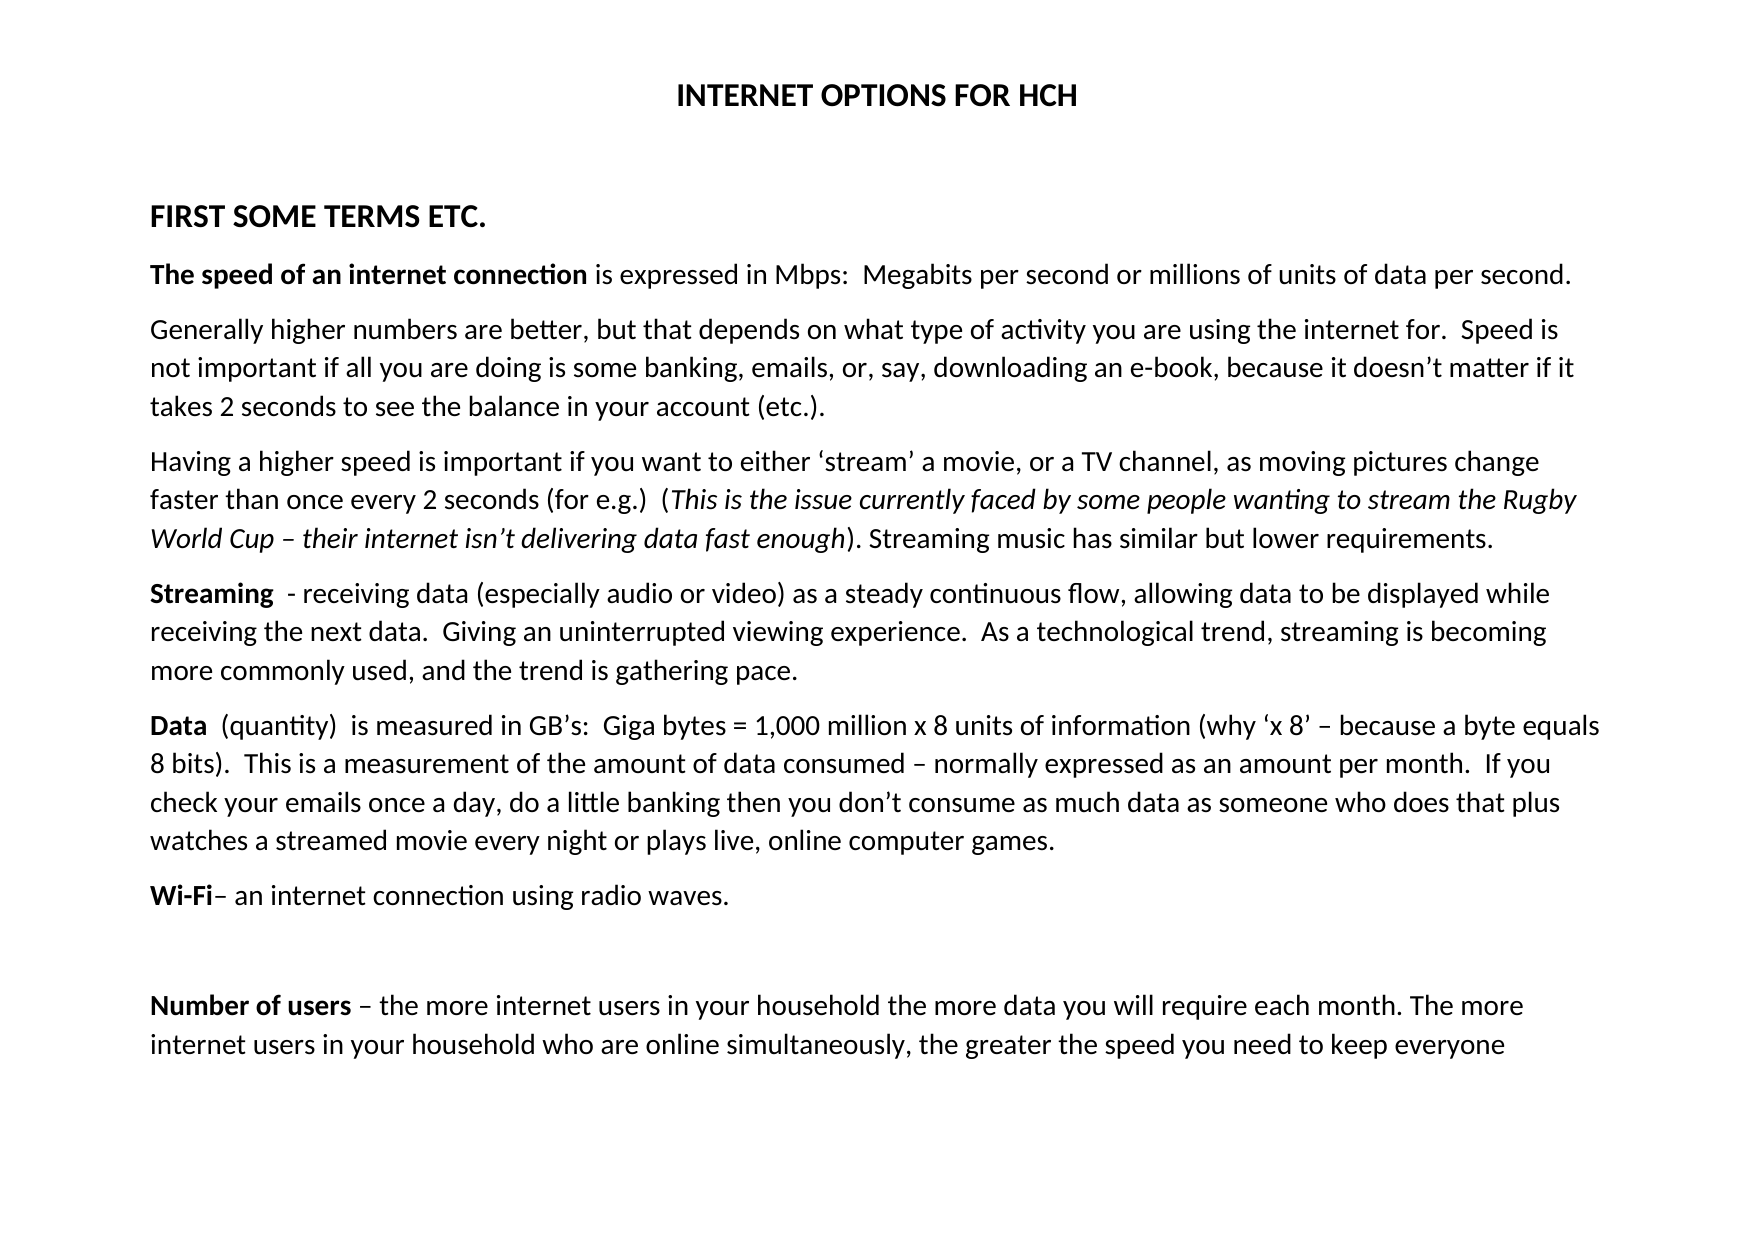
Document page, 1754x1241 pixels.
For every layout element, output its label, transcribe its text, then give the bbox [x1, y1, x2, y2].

text Streaming - receiving data (especially audio or video) as a steady continuous flow, allowing data to be displayed while receiving the next data. Giving an uninterrupted viewing experience. As a technological trend, streaming is becoming more commonly used, and the trend is gathering pace. [150, 575, 1604, 687]
text Data (quantity) is measured in GB’s: Giga bytes = 1,000 million x 8 units of information (why ‘x 8’ – because a byte equals 8 bits). This is a measurement of the amount of data consumed – normally expressed as an amount per month. If you check your emails once a day, do a little banking then you don’t consume as much data as someone who does that plus watches a streamed movie every night or plays live, online computer games. [150, 707, 1604, 858]
text FIRST SOME TERMS ETC. [150, 195, 1604, 236]
text The speed of an internet connection is expressed in Mbps: Megabits per second or millions of units of data per second. [150, 256, 1604, 291]
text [150, 987, 1604, 1061]
text Having a higher speed is important if you want to either ‘stream’ a movie, or a TV channel, as moving pictures change faster than once every 2 seconds (for e.g.) (This is the issue currently faced by some people wanting to stream the Rugby World Cup – their internet isn’t delivering data fast enough). Streaming music has similar but lower requirements. [150, 443, 1604, 555]
text Generally higher numbers are better, but that depends on what type of activity you are using the internet for. Speed is not important if all you are doing is some banking, emails, or, say, downloading an e-book, because it doesn’t matter if it takes 2 seconds to see the balance in your account (etc.). [150, 311, 1604, 423]
text Wi-Fi– an internet connection using radio waves. [150, 877, 1604, 913]
text INTERNET OPTIONS FOR HCH [150, 74, 1604, 114]
